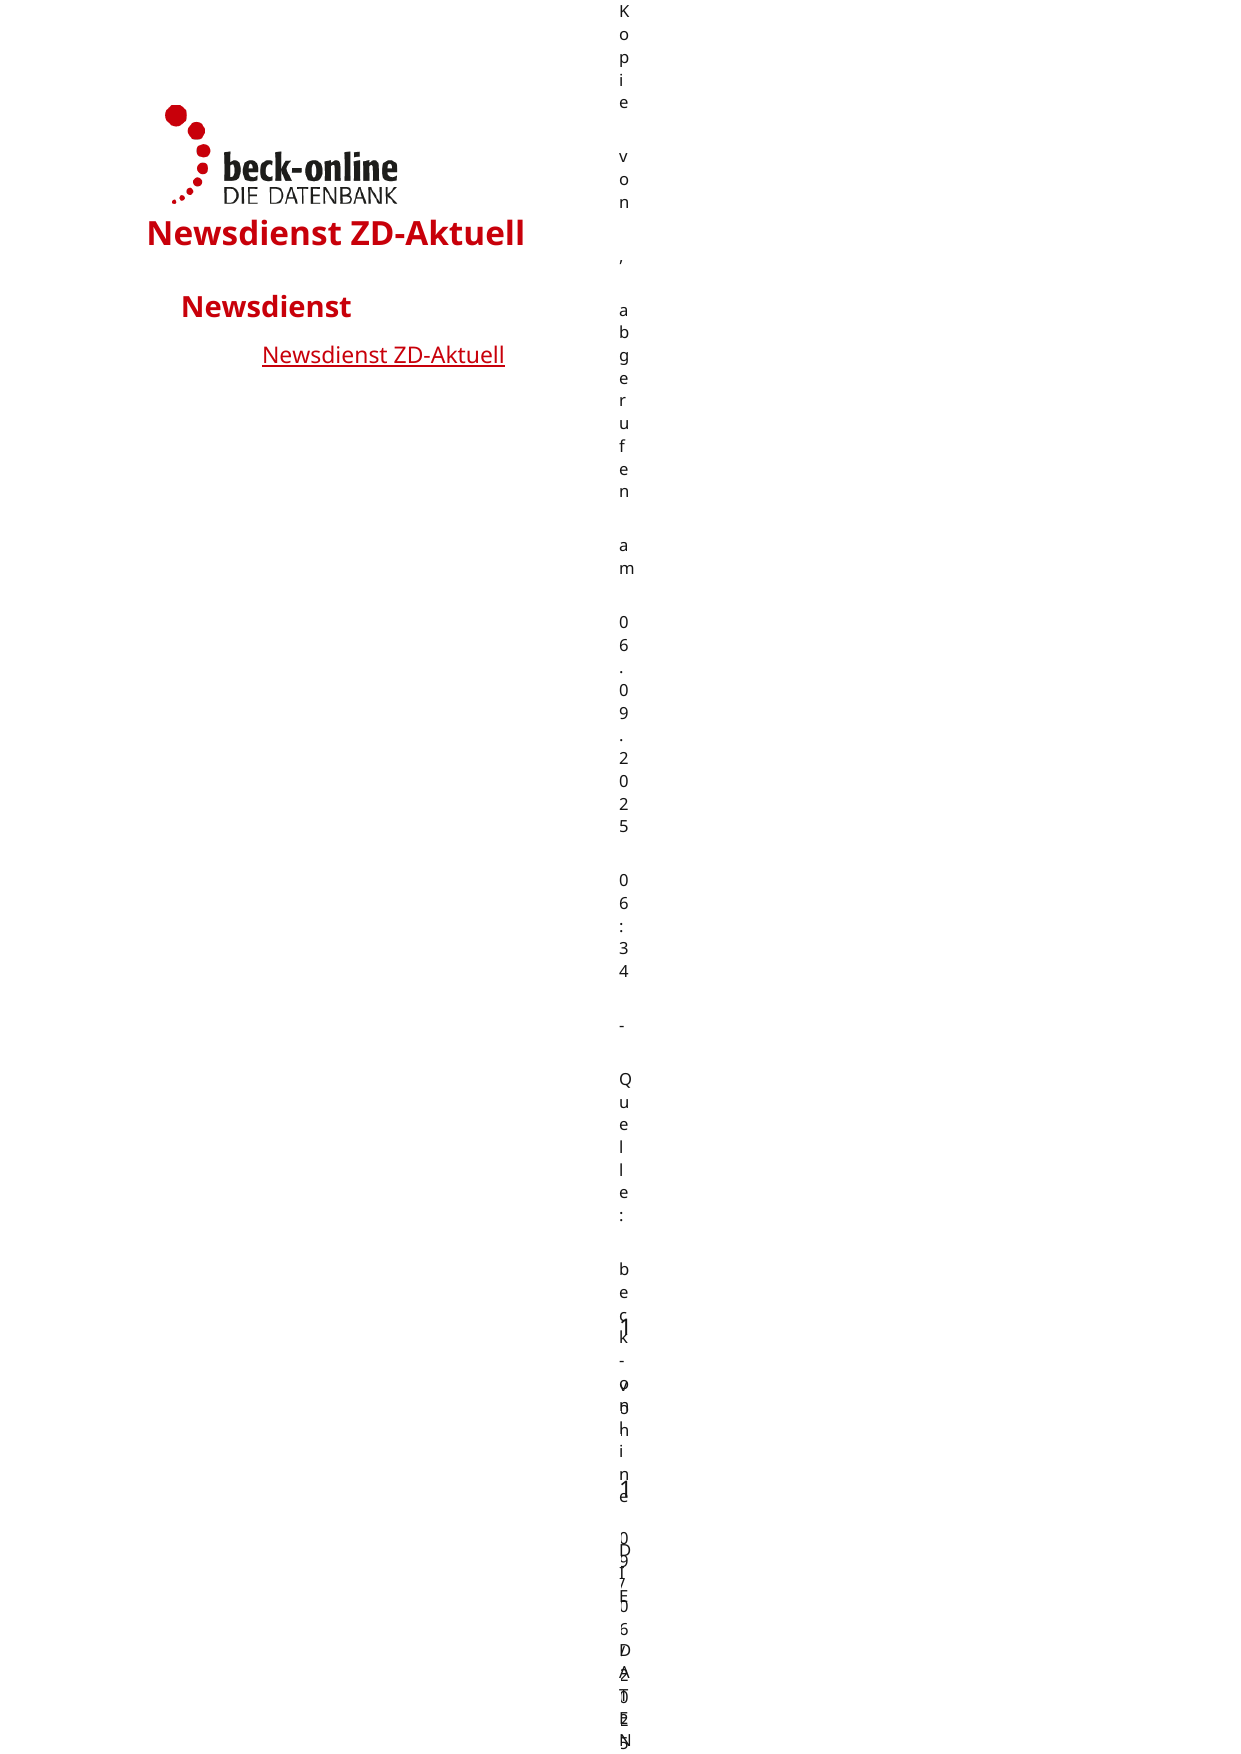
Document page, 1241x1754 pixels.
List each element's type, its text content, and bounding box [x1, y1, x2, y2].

text Newsdienst [181, 286, 1044, 326]
title Newsdienst ZD-Aktuell [146, 203, 1078, 261]
picture [165, 105, 398, 204]
text Newsdienst ZD-Aktuell [224, 332, 1047, 382]
